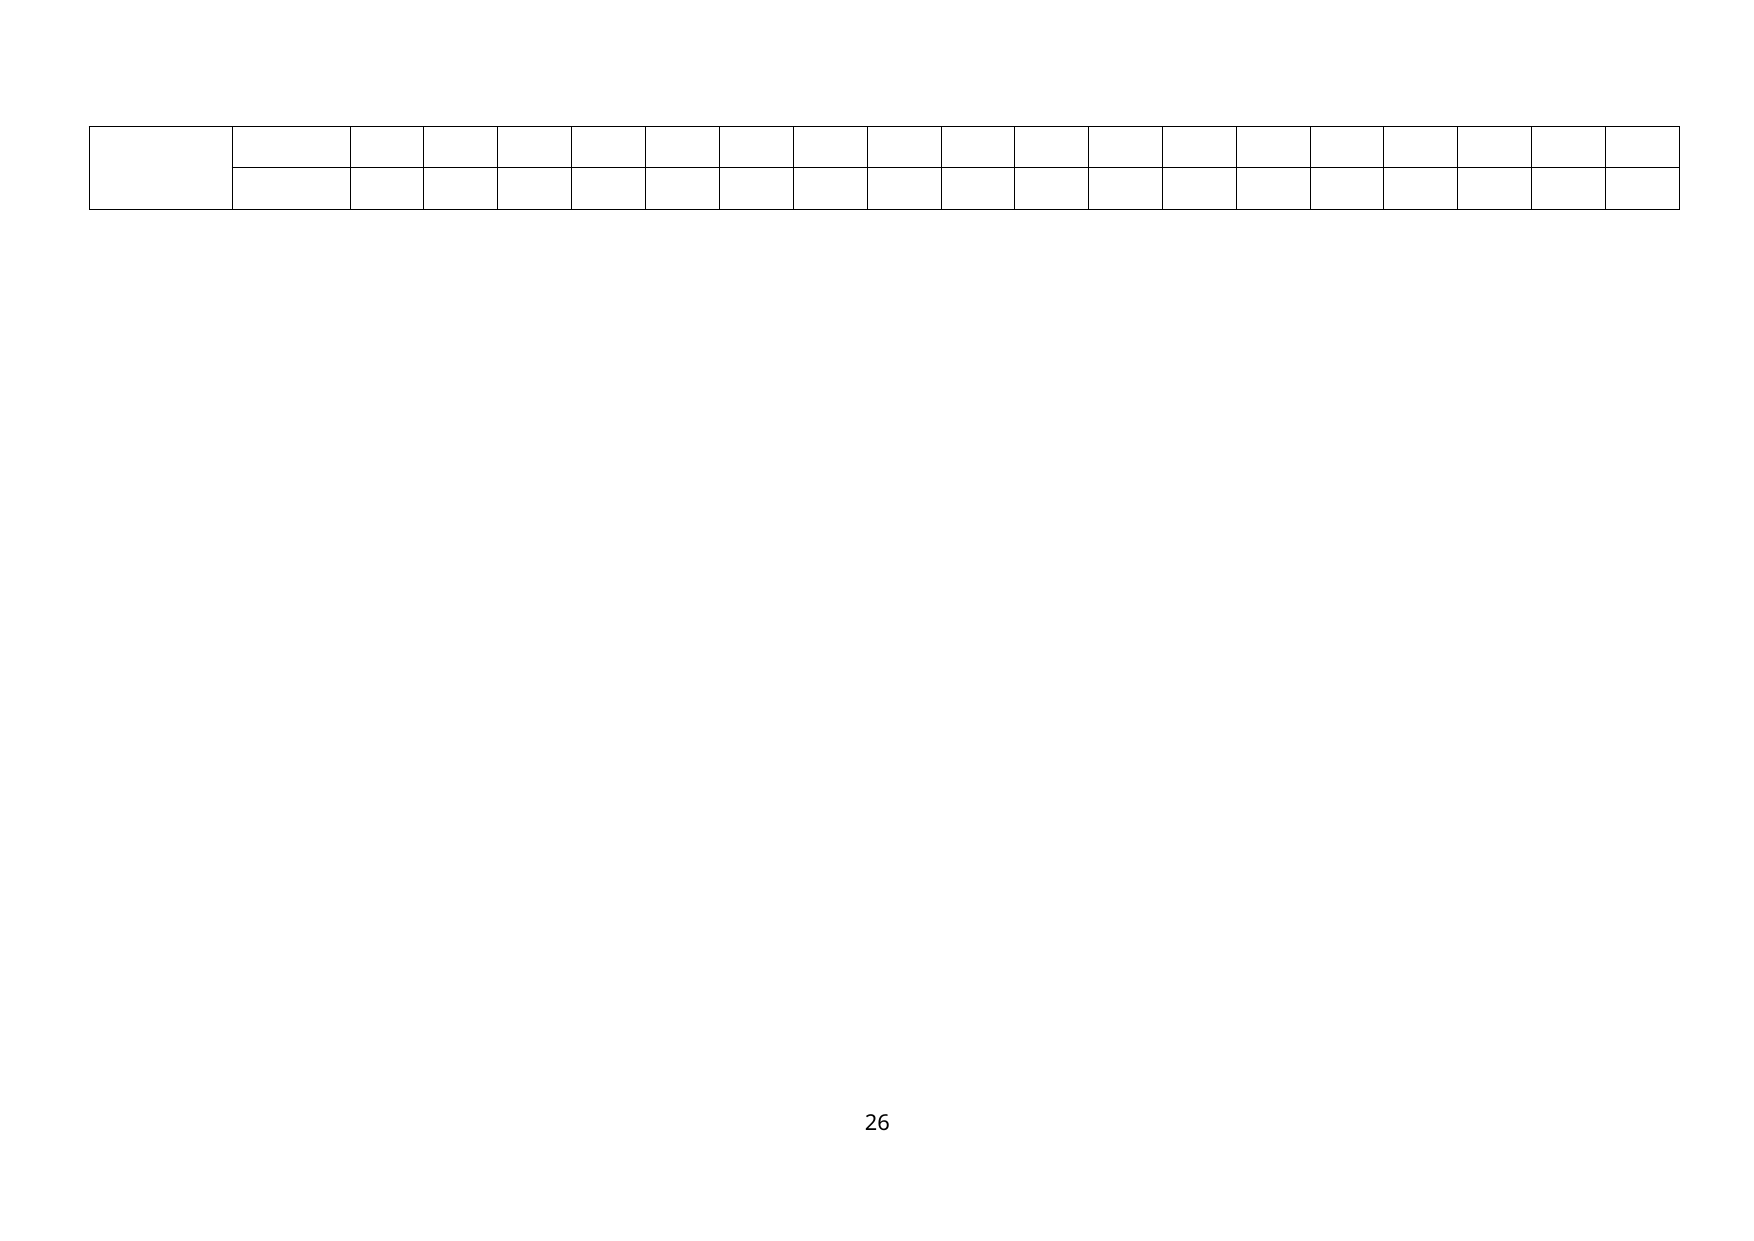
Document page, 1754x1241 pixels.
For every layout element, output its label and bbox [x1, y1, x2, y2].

table_cell [1311, 168, 1383, 209]
table_cell [572, 168, 645, 209]
table_cell [868, 168, 941, 209]
table_cell [233, 127, 350, 167]
table_cell [1237, 168, 1310, 209]
table_cell [351, 168, 423, 209]
table_cell [1532, 127, 1605, 167]
table_cell [1458, 127, 1531, 167]
table_cell [498, 127, 571, 167]
table_cell [1384, 127, 1457, 167]
table_cell [942, 127, 1014, 167]
table_cell [424, 168, 497, 209]
table_cell [1089, 168, 1162, 209]
table_cell [424, 127, 497, 167]
table_cell [646, 168, 719, 209]
table_cell [1015, 127, 1088, 167]
table_cell [646, 127, 719, 167]
table_cell [720, 168, 793, 209]
table_cell [794, 168, 867, 209]
table_cell [1237, 127, 1310, 167]
table_cell [1015, 168, 1088, 209]
table_cell [1532, 168, 1605, 209]
table_cell [1311, 127, 1383, 167]
table_cell [1384, 168, 1457, 209]
table_cell [1606, 127, 1679, 167]
table_cell [794, 127, 867, 167]
table_cell [498, 168, 571, 209]
table_cell [1163, 127, 1236, 167]
table_cell [1458, 168, 1531, 209]
table_cell [942, 168, 1014, 209]
table_cell [720, 127, 793, 167]
table_cell [1163, 168, 1236, 209]
table_cell [1606, 168, 1679, 209]
table_cell [351, 127, 423, 167]
table_cell [233, 168, 350, 209]
table_cell [868, 127, 941, 167]
table_cell [1089, 127, 1162, 167]
table_cell [572, 127, 645, 167]
table_cell [90, 127, 232, 209]
